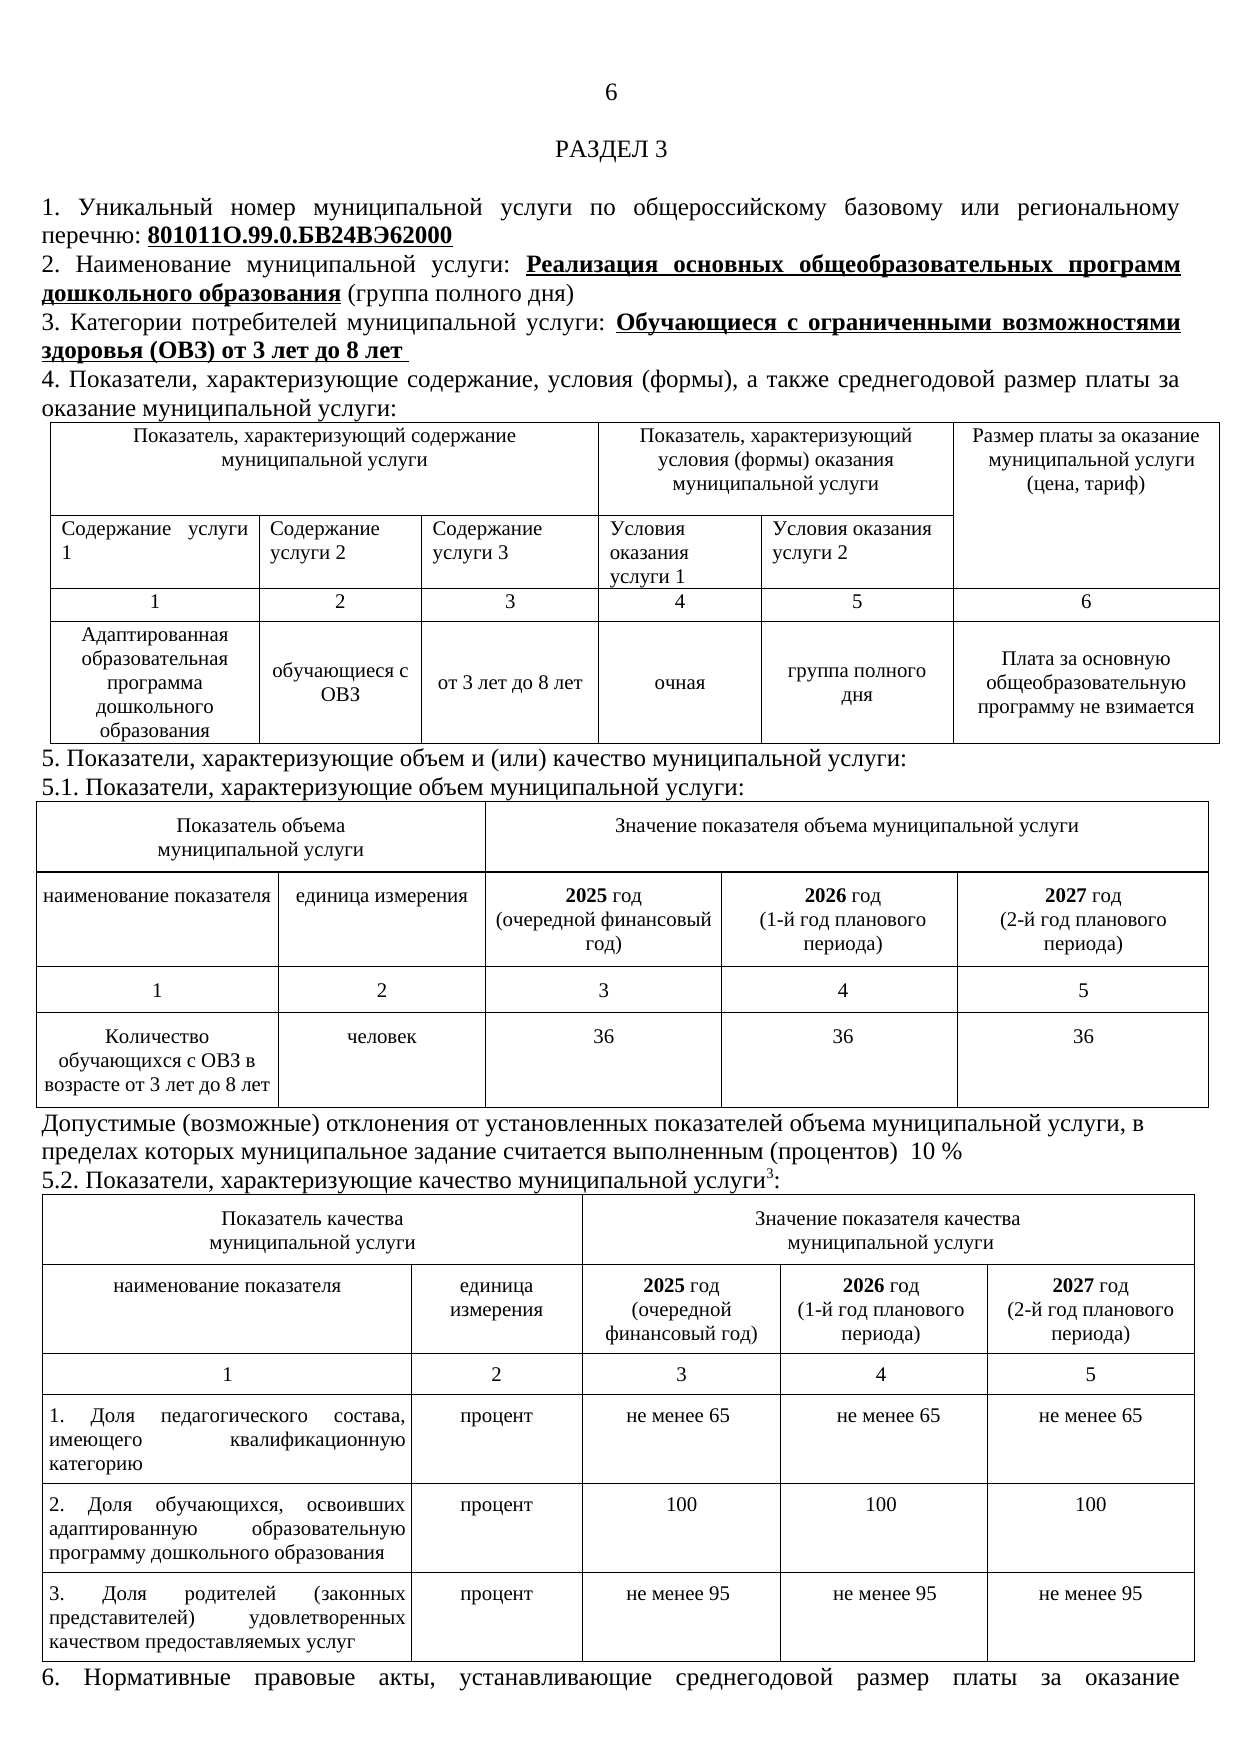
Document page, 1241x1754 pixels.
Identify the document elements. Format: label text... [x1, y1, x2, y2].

text 2. Наименование муниципальной услуги: Реализация основных общеобразовательных программ дошкольного образования (группа полного дня) [41, 249, 1181, 307]
table_cell 2027 год (2-й год планового периода) [988, 1265, 1194, 1353]
table_cell 5 [762, 589, 953, 621]
table_header Показатель, характеризующий условия (формы) оказания муниципальной услуги [599, 423, 953, 515]
table_cell 2 [412, 1354, 582, 1394]
table_cell 2025 год (очередной финансовый год) [583, 1265, 780, 1353]
table_cell процент [412, 1573, 582, 1661]
table_cell 2. Доля обучающихся, освоивших адаптированную образовательную программу дошкольного образования [43, 1484, 411, 1572]
table_cell не менее 95 [583, 1573, 780, 1661]
table_header Показатель объема муниципальной услуги [37, 802, 485, 871]
table_cell не менее 95 [781, 1573, 987, 1661]
table_cell наименование показателя [37, 873, 278, 966]
table_cell 100 [988, 1484, 1194, 1572]
table_header Показатель качества муниципальной услуги [43, 1195, 582, 1264]
table_cell 1 [37, 967, 278, 1012]
table_cell 2 [260, 589, 421, 621]
table_cell человек [279, 1013, 485, 1107]
table_cell очная [599, 622, 761, 742]
table_cell 2 [279, 967, 485, 1012]
table_header Значение показателя объема муниципальной услуги [486, 802, 1208, 871]
table_cell 2026 год (1-й год планового периода) [781, 1265, 987, 1353]
table_cell единица измерения [412, 1265, 582, 1353]
table_cell 1 [51, 589, 259, 621]
table_cell Содержание услуги 2 [260, 516, 421, 588]
text 1. Уникальный номер муниципальной услуги по общероссийскому базовому или региональному перечню: 801011О.99.0.БВ24ВЭ62000 [41, 192, 1181, 249]
text 5.1. Показатели, характеризующие объем муниципальной услуги: [41, 772, 1181, 801]
table_cell 5 [958, 967, 1208, 1012]
text Допустимые (возможные) отклонения от установленных показателей объема муниципальной услуги, в пределах которых муниципальное задание считается выполненным (процентов) 10 % [41, 1108, 1181, 1165]
table_header Значение показателя качества муниципальной услуги [583, 1195, 1194, 1264]
table_cell не менее 65 [583, 1395, 780, 1483]
table_cell Количество обучающихся с ОВЗ в возрасте от 3 лет до 8 лет [37, 1013, 278, 1107]
table_cell 2025 год (очередной финансовый год) [486, 873, 721, 966]
table_cell 36 [722, 1013, 957, 1107]
table_cell 2027 год (2-й год планового периода) [958, 873, 1208, 966]
table_cell Содержание услуги 3 [422, 516, 598, 588]
table_cell 3 [422, 589, 598, 621]
text РАЗДЕЛ 3 [41, 134, 1181, 163]
table_cell 4 [722, 967, 957, 1012]
table_cell Адаптированная образовательная программа дошкольного образования [51, 622, 259, 742]
table_cell 36 [958, 1013, 1208, 1107]
table_header Размер платы за оказание муниципальной услуги (цена, тариф) [954, 423, 1219, 588]
table_cell 1 [43, 1354, 411, 1394]
table_cell процент [412, 1395, 582, 1483]
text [41, 1662, 1181, 1690]
table_cell Условия оказания услуги 2 [762, 516, 953, 588]
table_cell 6 [954, 589, 1219, 621]
text 3. Категории потребителей муниципальной услуги: Обучающиеся с ограниченными возможностями здоровья (ОВЗ) от 3 лет до 8 лет [41, 307, 1181, 364]
table_cell 100 [583, 1484, 780, 1572]
table_cell группа полного дня [762, 622, 953, 742]
table_cell Содержание услуги 1 [51, 516, 259, 588]
table_cell процент [412, 1484, 582, 1572]
table_cell не менее 95 [988, 1573, 1194, 1661]
table_cell 4 [599, 589, 761, 621]
table_cell Условия оказания услуги 1 [599, 516, 761, 588]
table_cell 2026 год (1-й год планового периода) [722, 873, 957, 966]
table_cell 3 [583, 1354, 780, 1394]
table_cell наименование показателя [43, 1265, 411, 1353]
table_cell от 3 лет до 8 лет [422, 622, 598, 742]
table_cell обучающиеся с ОВЗ [260, 622, 421, 742]
text 5.2. Показатели, характеризующие качество муниципальной услуги3: [41, 1165, 1181, 1194]
table_header Показатель, характеризующий содержание муниципальной услуги [51, 423, 598, 515]
text 4. Показатели, характеризующие содержание, условия (формы), а также среднегодовой размер платы за оказание муниципальной услуги: [41, 364, 1181, 422]
table_cell не менее 65 [988, 1395, 1194, 1483]
table_cell не менее 65 [781, 1395, 987, 1483]
table_cell 4 [781, 1354, 987, 1394]
table_cell 3. Доля родителей (законных представителей) удовлетворенных качеством предоставляемых услуг [43, 1573, 411, 1661]
table_cell 3 [486, 967, 721, 1012]
table_cell 5 [988, 1354, 1194, 1394]
table_cell 36 [486, 1013, 721, 1107]
table_cell 1. Доля педагогического состава, имеющего квалификационную категорию [43, 1395, 411, 1483]
table_cell 100 [781, 1484, 987, 1572]
table_cell единица измерения [279, 873, 485, 966]
text 5. Показатели, характеризующие объем и (или) качество муниципальной услуги: [41, 743, 1181, 772]
table_cell Плата за основную общеобразовательную программу не взимается [954, 622, 1219, 742]
